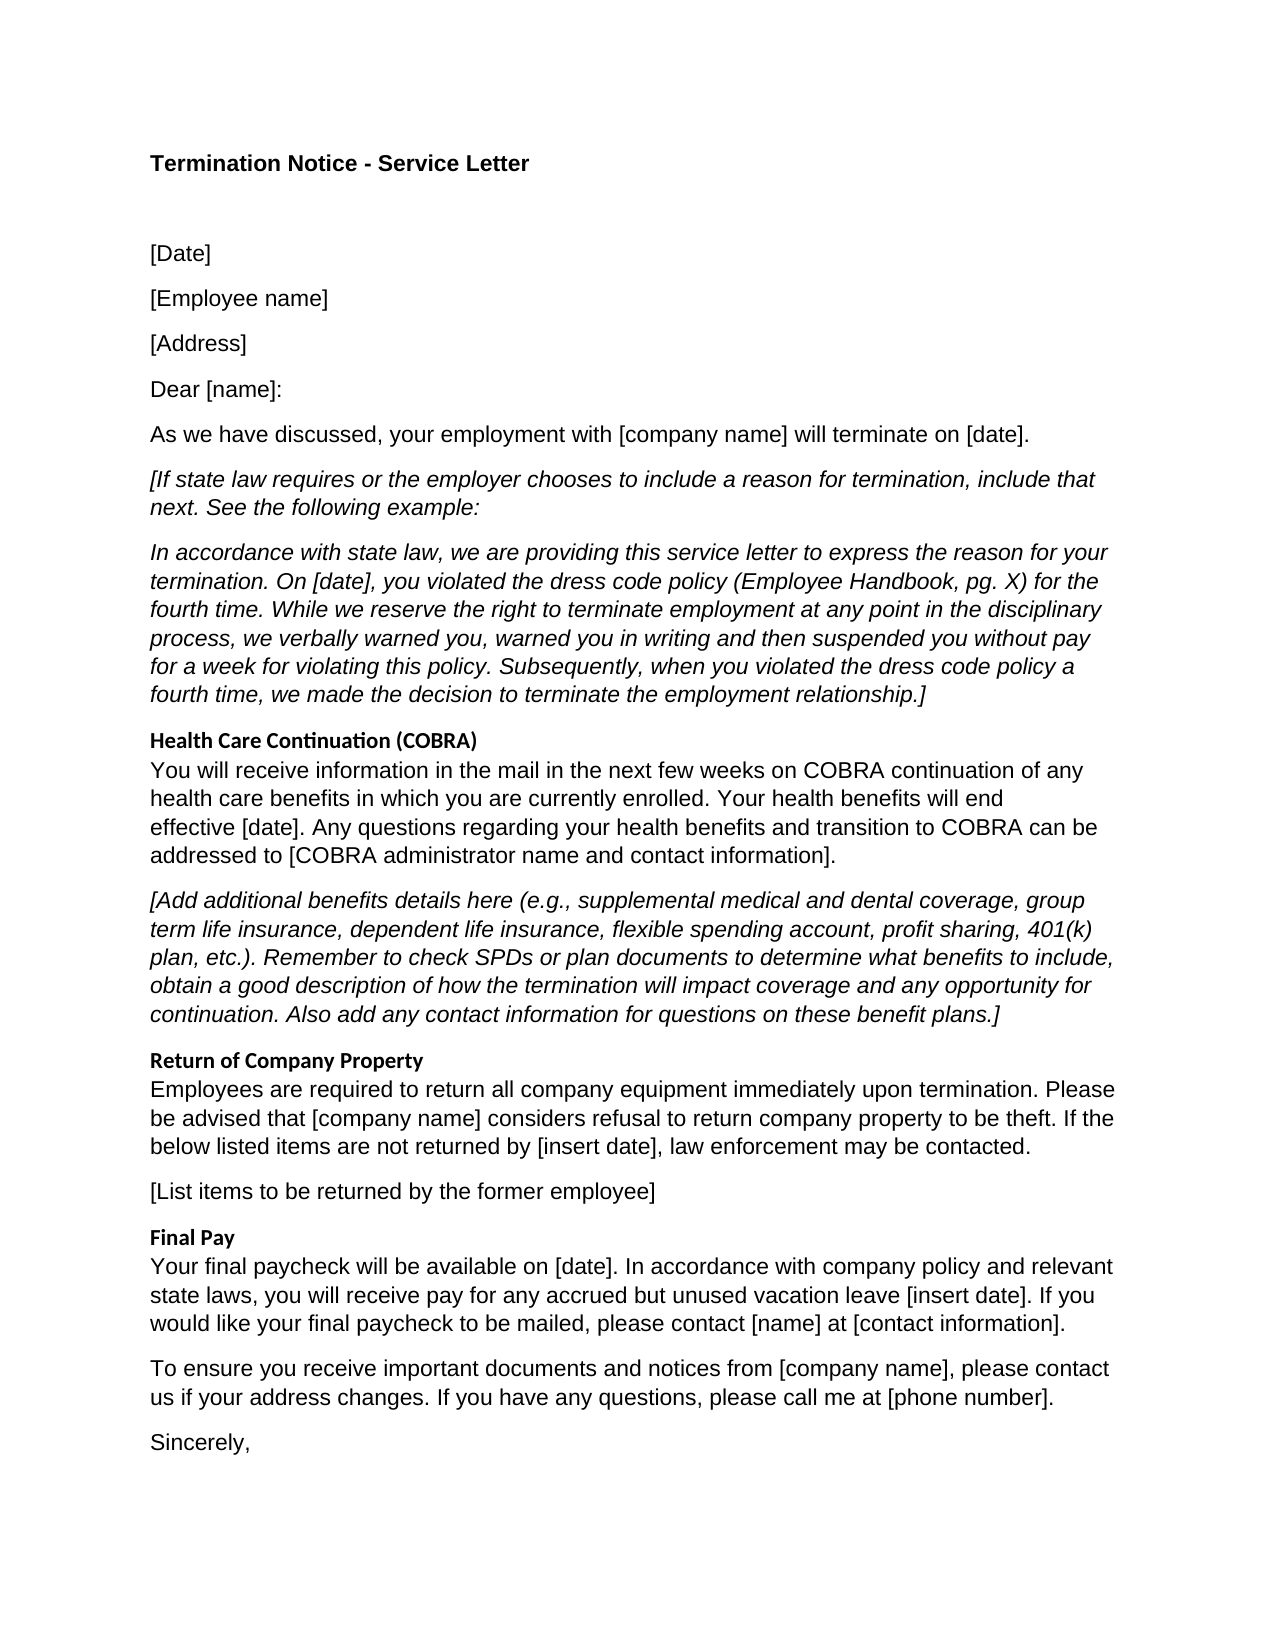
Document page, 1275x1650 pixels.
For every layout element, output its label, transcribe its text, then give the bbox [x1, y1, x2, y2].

text Sincerely, [150, 1429, 1125, 1455]
text [If state law requires or the employer chooses to include a reason for termination, include that next. See the following example: [150, 466, 1125, 521]
text [Employee name] [150, 285, 1125, 312]
text Final Pay Your final paycheck will be available on [date]. In accordance with company policy and relevant state laws, you will receive pay for any accrued but unused vacation leave [insert date]. If you would like your final paycheck to be mailed, please contact [name] at [contact information]. [150, 1223, 1125, 1336]
text Termination Notice - Service Letter [150, 150, 1125, 176]
text [Add additional benefits details here (e.g., supplemental medical and dental coverage, group term life insurance, dependent life insurance, flexible spending account, profit sharing, 401(k) plan, etc.). Remember to check SPDs or plan documents to determine what benefits to include, obtain a good description of how the termination will impact coverage and any opportunity for continuation. Also add any contact information for questions on these benefit plans.] [150, 887, 1125, 1027]
text [Date] [150, 240, 1125, 267]
text Return of Company Property Employees are required to return all company equipment immediately upon termination. Please be advised that [company name] considers refusal to return company property to be theft. If the below listed items are not returned by [insert date], law enforcement may be contacted. [150, 1046, 1125, 1159]
text [List items to be returned by the former employee] [150, 1178, 1125, 1204]
text As we have discussed, your employment with [company name] will terminate on [date]. [150, 421, 1125, 447]
text [Address] [150, 330, 1125, 357]
text Dear [name]: [150, 376, 1125, 402]
text Health Care Continuation (COBRA) You will receive information in the mail in the next few weeks on COBRA continuation of any health care benefits in which you are currently enrolled. Your health benefits will end effective [date]. Any questions regarding your health benefits and transition to COBRA can be addressed to [COBRA administrator name and contact information]. [150, 727, 1125, 868]
text To ensure you receive important documents and notices from [company name], please contact us if your address changes. If you have any questions, please call me at [phone number]. [150, 1355, 1125, 1410]
text In accordance with state law, we are providing this service letter to express the reason for your termination. On [date], you violated the dress code policy (Employee Handbook, pg. X) for the fourth time. While we reserve the right to terminate employment at any point in the disciplinary process, we verbally warned you, warned you in writing and then suspended you without pay for a week for violating this policy. Subsequently, when you violated the dress code policy a fourth time, we made the decision to terminate the employment relationship.] [150, 539, 1125, 708]
